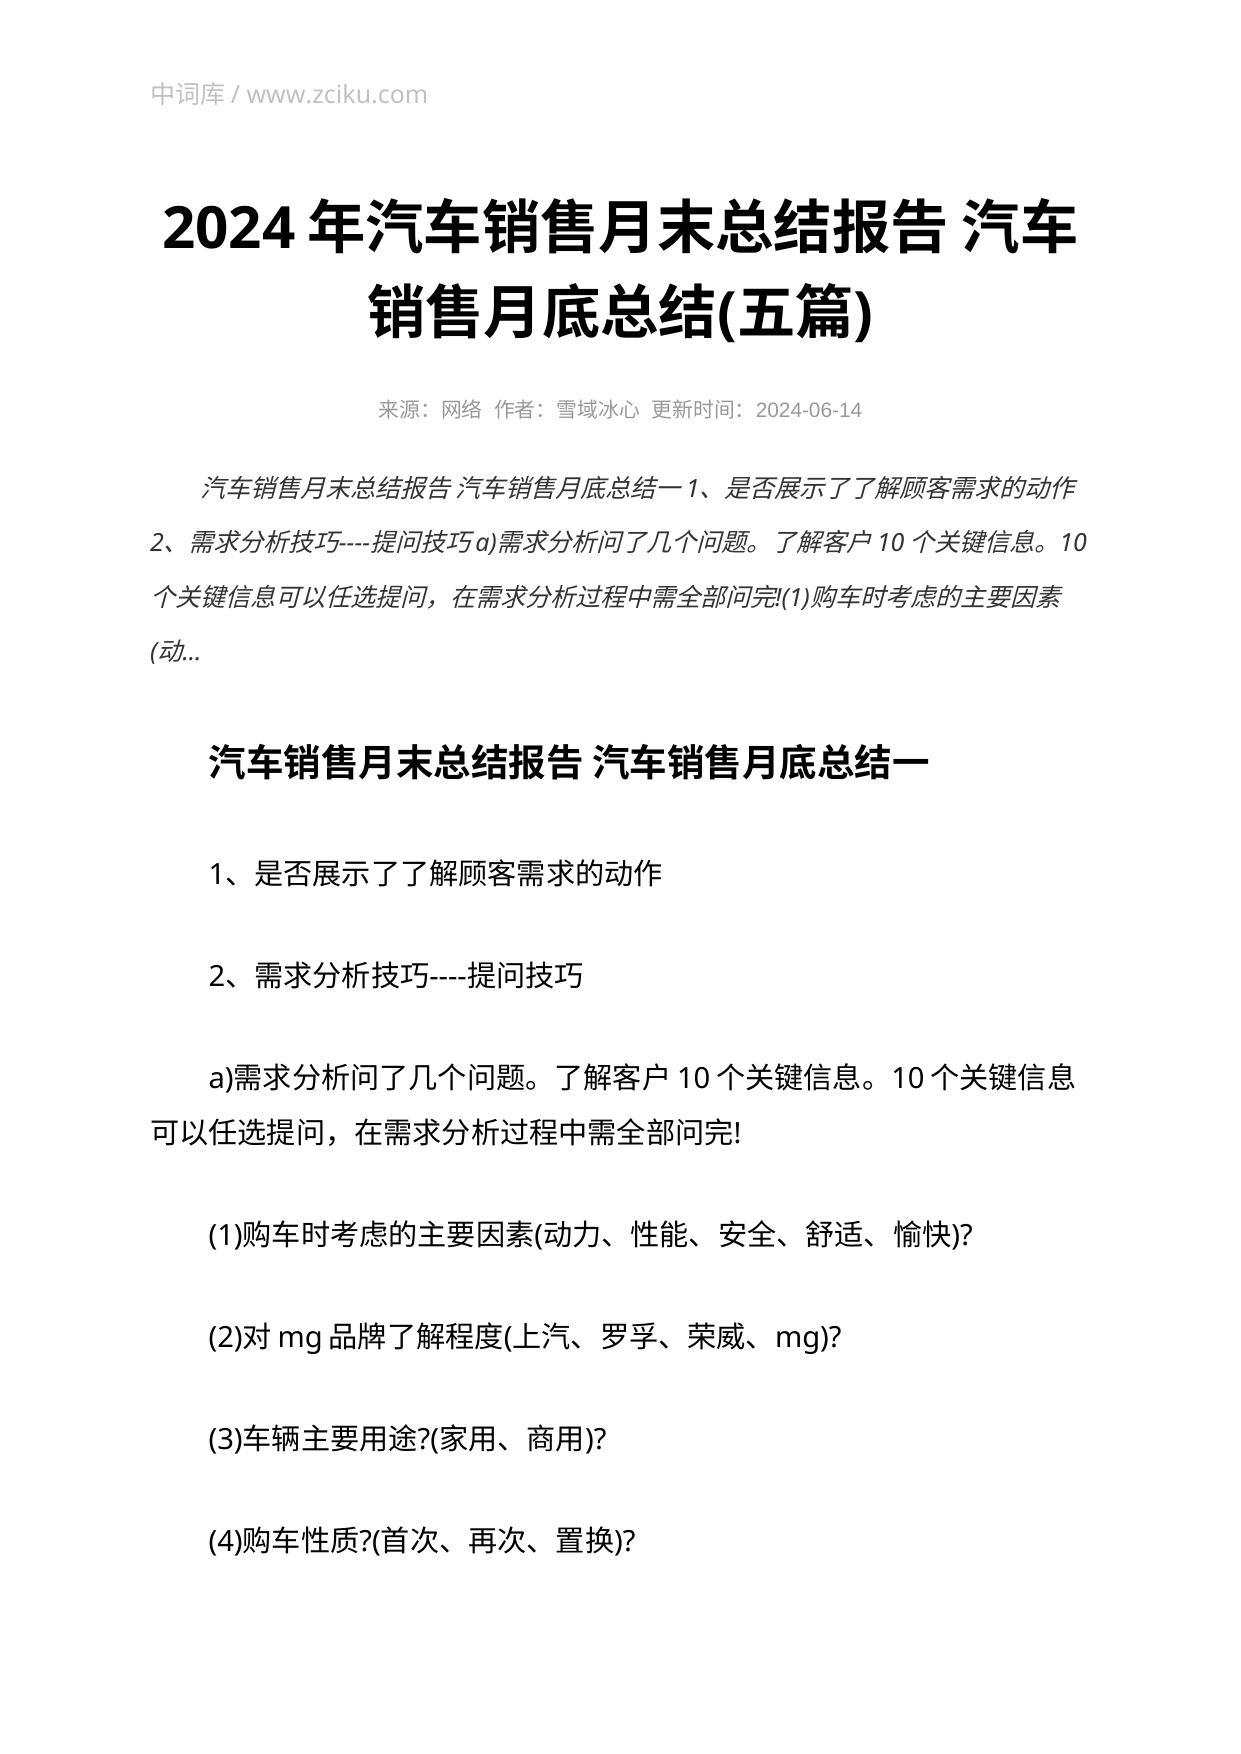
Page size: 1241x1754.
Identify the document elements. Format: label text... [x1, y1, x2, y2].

text a)需求分析问了几个问题。了解客户10个关键信息。10个关键信息可以任选提问，在需求分析过程中需全部问完! [150, 1054, 1090, 1152]
text (3)车辆主要用途?(家用、商用)? [150, 1415, 1090, 1458]
text (1)购车时考虑的主要因素(动力、性能、安全、舒适、愉快)? [150, 1211, 1090, 1254]
text 2、需求分析技巧----提问技巧 [150, 952, 1090, 995]
text 汽车销售月末总结报告 汽车销售月底总结一 [150, 733, 1090, 787]
text 汽车销售月末总结报告 汽车销售月底总结一1、是否展示了了解顾客需求的动作2、需求分析技巧----提问技巧a)需求分析问了几个问题。了解客户10个关键信息。10个关键信息可以任选提问，在需求分析过程中需全部问完!(1)购车时考虑的主要因素(动... [150, 468, 1090, 668]
text (4)购车性质?(首次、再次、置换)? [150, 1517, 1090, 1559]
text (2)对mg品牌了解程度(上汽、罗孚、荣威、mg)? [150, 1313, 1090, 1356]
subtitle 2024年汽车销售月末总结报告 汽车销售月底总结(五篇) [150, 181, 1090, 351]
text 1、是否展示了了解顾客需求的动作 [150, 850, 1090, 893]
text 来源：网络 作者：雪域冰心 更新时间：2024-06-14 [150, 398, 1090, 422]
